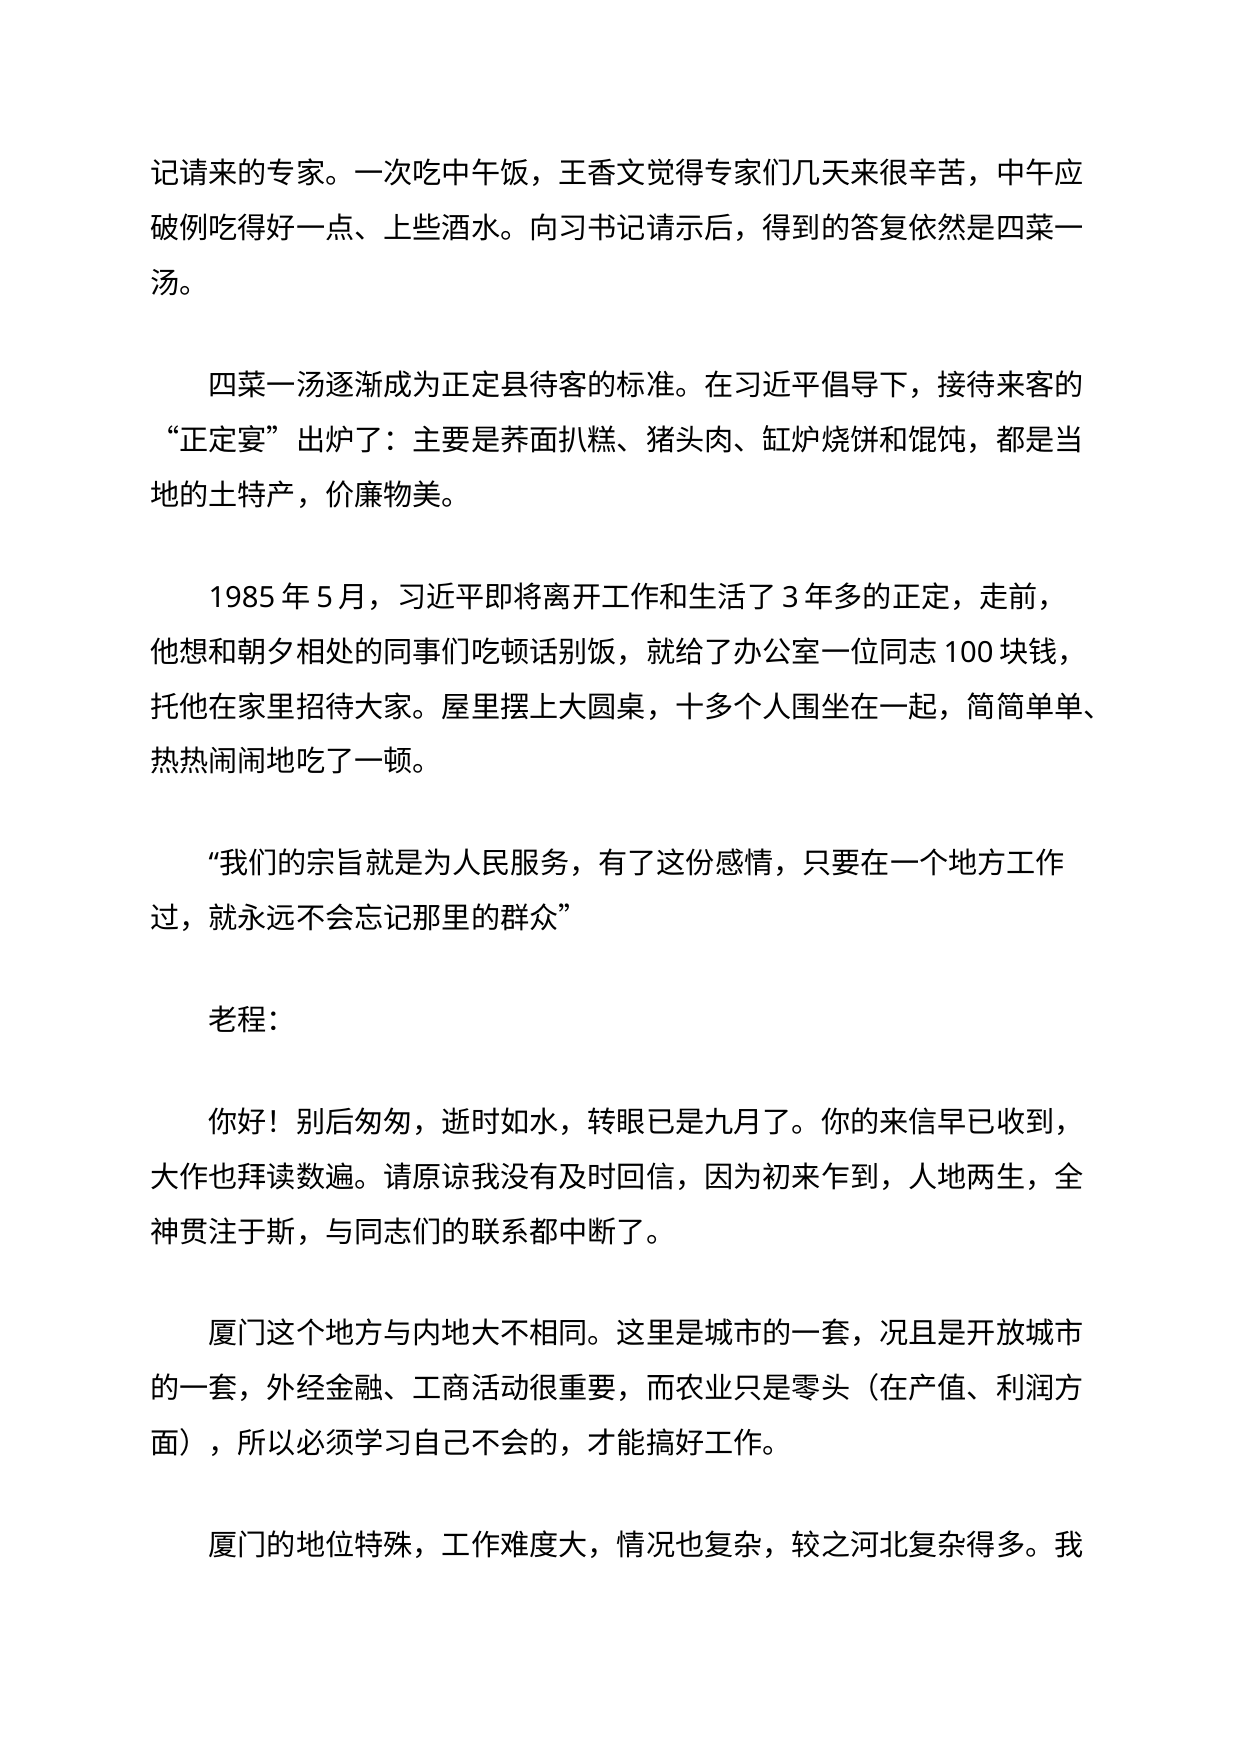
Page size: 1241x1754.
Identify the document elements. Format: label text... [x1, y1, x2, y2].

text 1985年5月，习近平即将离开工作和生活了3年多的正定，走前，他想和朝夕相处的同事们吃顿话别饭，就给了办公室一位同志100块钱，托他在家里招待大家。屋里摆上大圆桌，十多个人围坐在一起，简简单单、热热闹闹地吃了一顿。 [150, 573, 1090, 780]
text 你好！别后匆匆，逝时如水，转眼已是九月了。你的来信早已收到，大作也拜读数遍。请原谅我没有及时回信，因为初来乍到，人地两生，全神贯注于斯，与同志们的联系都中断了。 [150, 1098, 1090, 1250]
text “我们的宗旨就是为人民服务，有了这份感情，只要在一个地方工作过，就永远不会忘记那里的群众” [150, 840, 1090, 937]
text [150, 150, 1090, 302]
text 厦门这个地方与内地大不相同。这里是城市的一套，况且是开放城市的一套，外经金融、工商活动很重要，而农业只是零头（在产值、利润方面），所以必须学习自己不会的，才能搞好工作。 [150, 1310, 1090, 1462]
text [150, 1521, 1090, 1564]
text 老程： [150, 997, 1090, 1039]
text 四菜一汤逐渐成为正定县待客的标准。在习近平倡导下，接待来客的“正定宴”出炉了：主要是荞面扒糕、猪头肉、缸炉烧饼和馄饨，都是当地的土特产，价廉物美。 [150, 362, 1090, 514]
